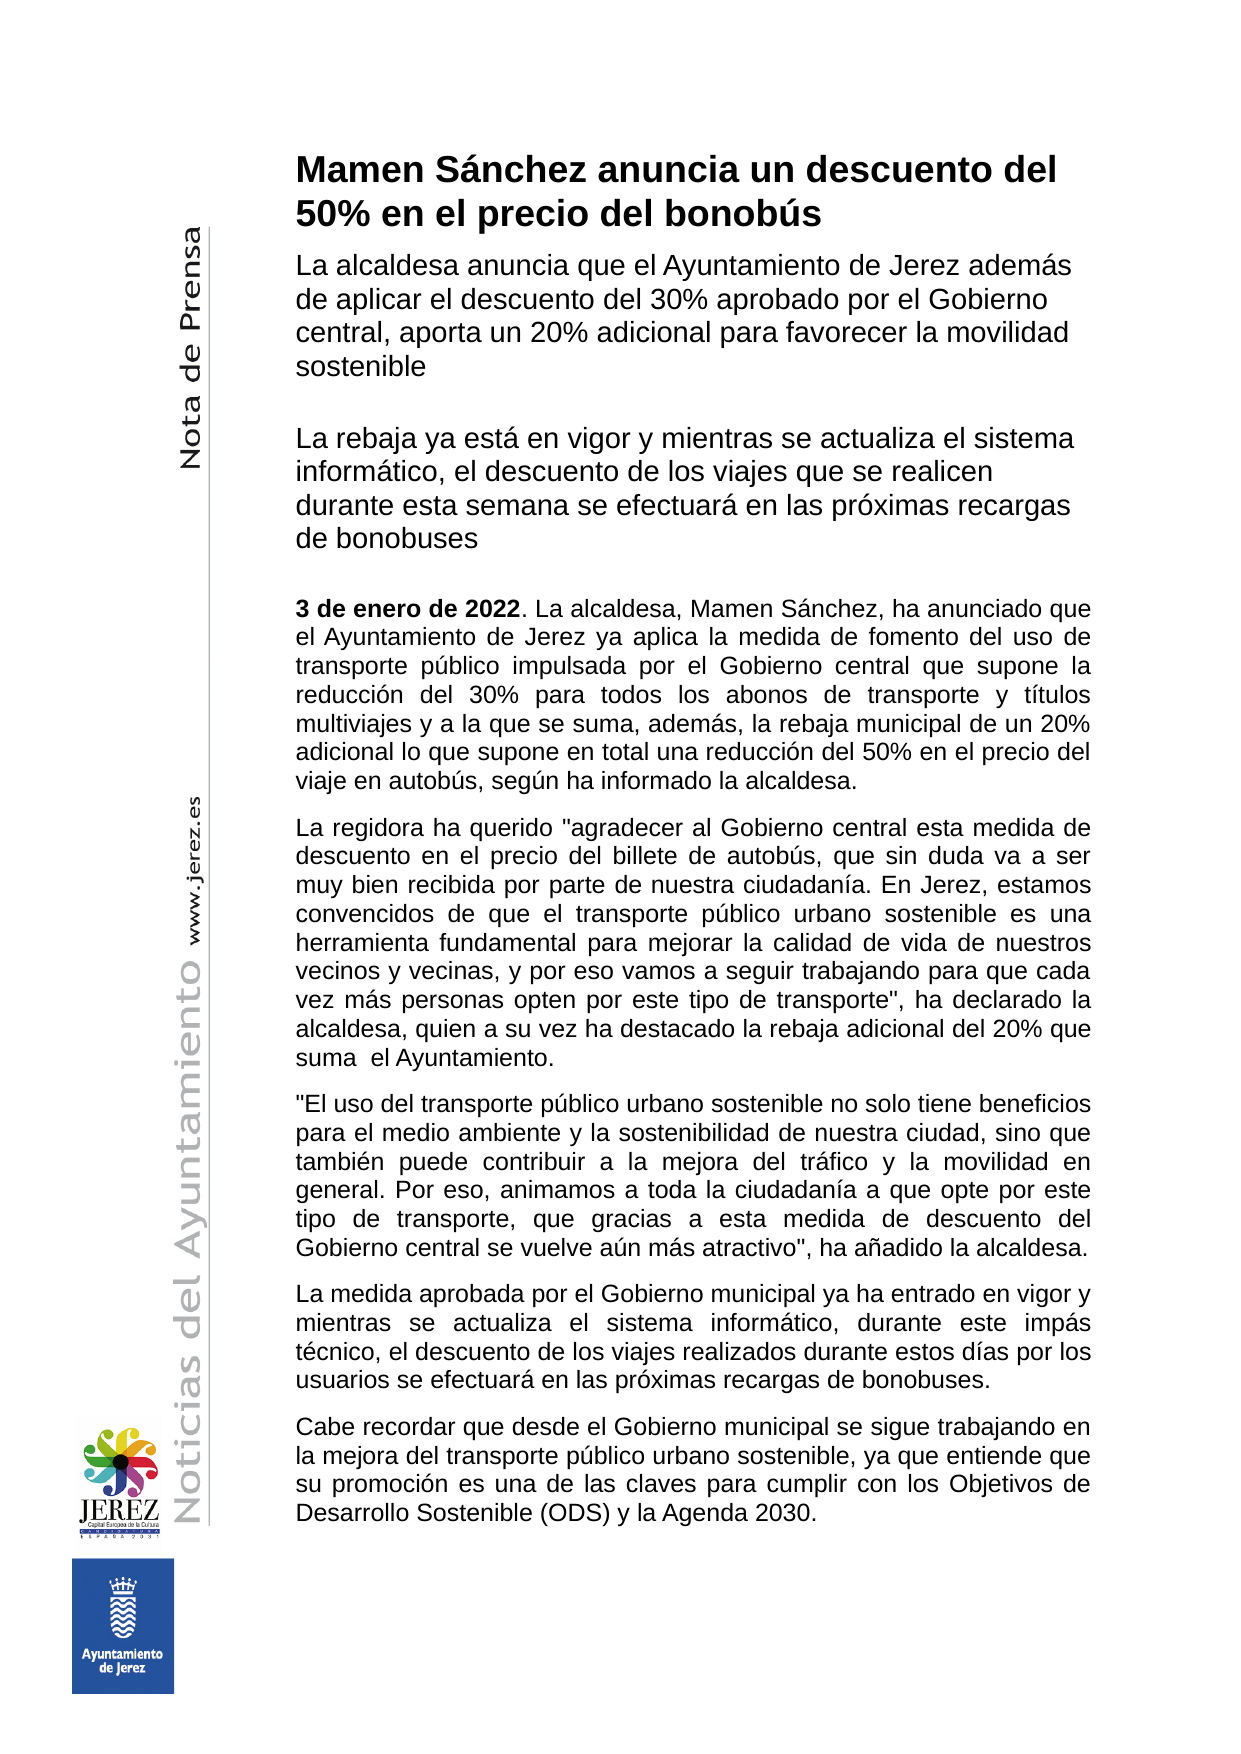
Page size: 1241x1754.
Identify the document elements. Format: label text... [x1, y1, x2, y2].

text La medida aprobada por el Gobierno municipal ya ha entrado en vigor y mientras se actualiza el sistema informático, durante este impás técnico, el descuento de los viajes realizados durante estos días por los usuarios se efectuará en las próximas recargas de bonobuses. [295, 1279, 1092, 1394]
text La alcaldesa anuncia que el Ayuntamiento de Jerez además de aplicar el descuento del 30% aprobado por el Gobierno central, aporta un 20% adicional para favorecer la movilidad sostenible [295, 248, 1092, 382]
text 3 de enero de 2022. La alcaldesa, Mamen Sánchez, ha anunciado que el Ayuntamiento de Jerez ya aplica la medida de fomento del uso de transporte público impulsada por el Gobierno central que supone la reducción del 30% para todos los abonos de transporte y títulos multiviajes y a la que se suma, además, la rebaja municipal de un 20% adicional lo que supone en total una reducción del 50% en el precio del viaje en autobús, según ha informado la alcaldesa. [295, 593, 1092, 795]
text Mamen Sánchez anuncia un descuento del 50% en el precio del bonobús [295, 148, 1092, 234]
text "El uso del transporte público urbano sostenible no solo tiene beneficios para el medio ambiente y la sostenibilidad de nuestra ciudad, sino que también puede contribuir a la mejora del tráfico y la movilidad en general. Por eso, animamos a toda la ciudadanía a que opte por este tipo de transporte, que gracias a esta medida de descuento del Gobierno central se vuelve aún más atractivo", ha añadido la alcaldesa. [295, 1089, 1092, 1261]
text La regidora ha querido "agradecer al Gobierno central esta medida de descuento en el precio del billete de autobús, que sin duda va a ser muy bien recibida por parte de nuestra ciudadanía. En Jerez, estamos convencidos de que el transporte público urbano sostenible es una herramienta fundamental para mejorar la calidad de vida de nuestros vecinos y vecinas, y por eso vamos a seguir trabajando para que cada vez más personas opten por este tipo de transporte", ha declarado la alcaldesa, quien a su vez ha destacado la rebaja adicional del 20% que suma el Ayuntamiento. [295, 812, 1092, 1071]
picture [72, 225, 210, 1694]
text Cabe recordar que desde el Gobierno municipal se sigue trabajando en la mejora del transporte público urbano sostenible, ya que entiende que su promoción es una de las claves para cumplir con los Objetivos de Desarrollo Sostenible (ODS) y la Agenda 2030. [295, 1412, 1092, 1527]
text La rebaja ya está en vigor y mientras se actualiza el sistema informático, el descuento de los viajes que se realicen durante esta semana se efectuará en las próximas recargas de bonobuses [295, 421, 1092, 555]
